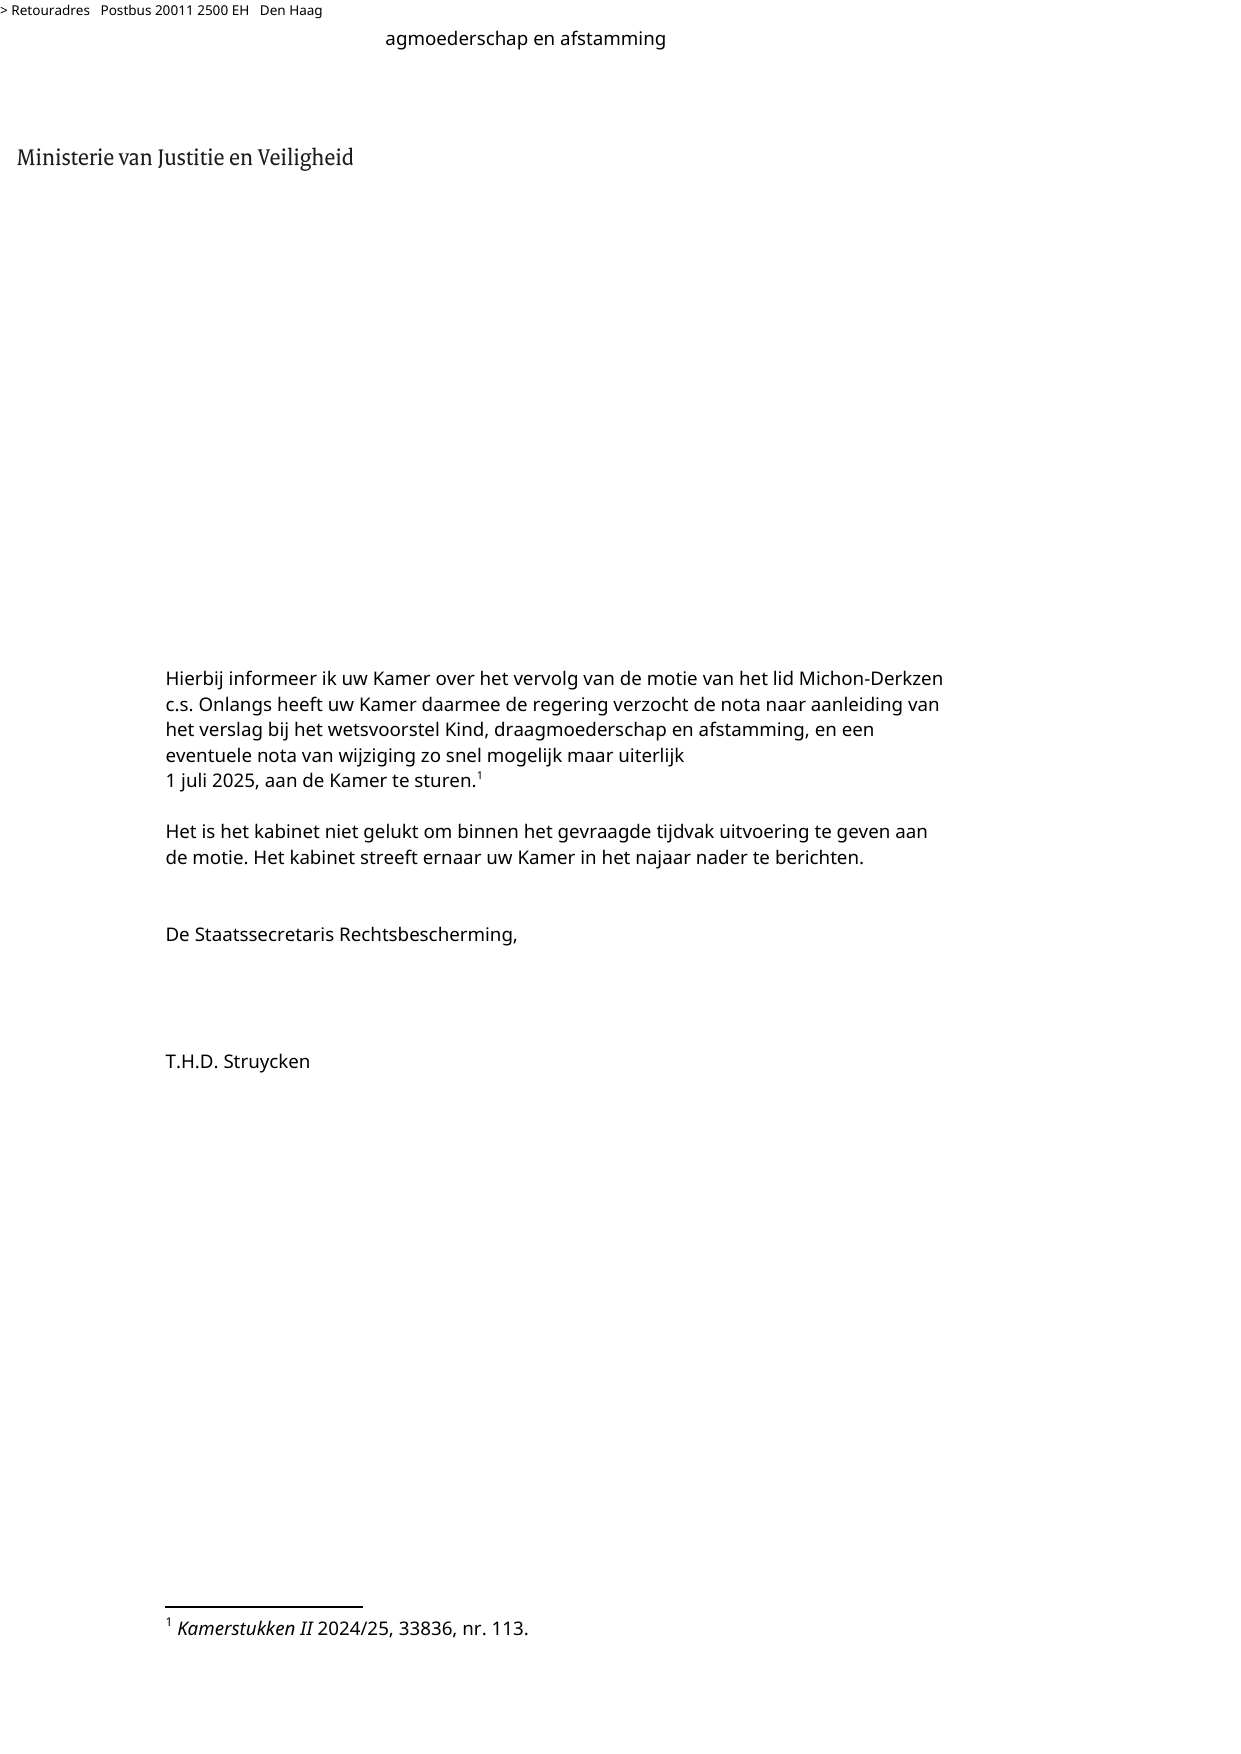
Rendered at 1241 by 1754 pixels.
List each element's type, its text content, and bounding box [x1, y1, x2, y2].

text De Staatssecretaris Rechtsbescherming, [165, 921, 951, 946]
text 1 juli 2025, aan de Kamer te sturen. [165, 768, 951, 793]
text Het is het kabinet niet gelukt om binnen het gevraagde tijdvak uitvoering te geven aan de motie. Het kabinet streeft ernaar uw Kamer in het najaar nader te berichten. [165, 819, 951, 870]
text T.H.D. Struycken [165, 1048, 951, 1074]
text Hierbij informeer ik uw Kamer over het vervolg van de motie van het lid Michon-Derkzen c.s. Onlangs heeft uw Kamer daarmee de regering verzocht de nota naar aanleiding van het verslag bij het wetsvoorstel Kind, draagmoederschap en afstamming, en een eventuele nota van wijziging zo snel mogelijk maar uiterlijk [165, 666, 951, 768]
picture [0, 0, 384, 260]
